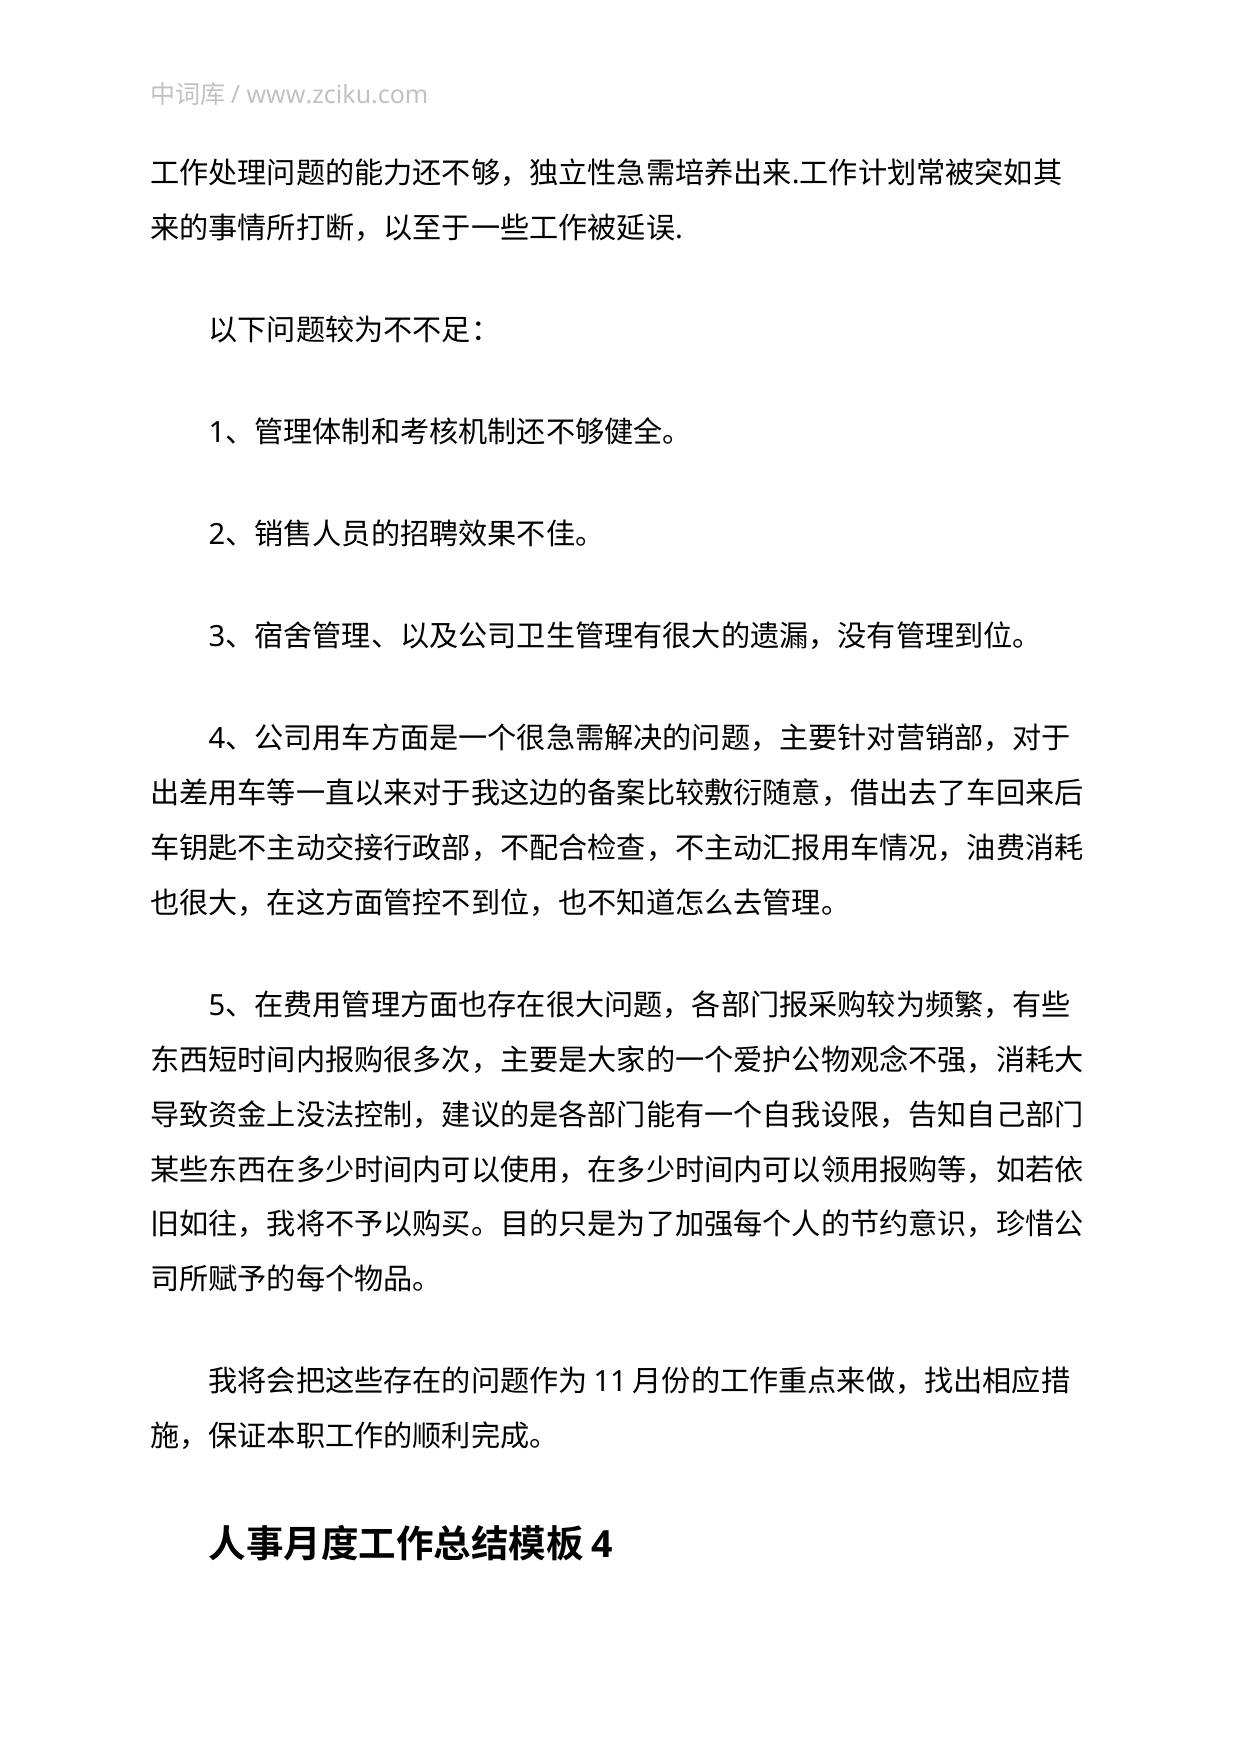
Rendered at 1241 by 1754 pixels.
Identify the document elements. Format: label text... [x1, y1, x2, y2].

text 4、公司用车方面是一个很急需解决的问题，主要针对营销部，对于出差用车等一直以来对于我这边的备案比较敷衍随意，借出去了车回来后车钥匙不主动交接行政部，不配合检查，不主动汇报用车情况，油费消耗也很大，在这方面管控不到位，也不知道怎么去管理。 [150, 715, 1090, 922]
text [150, 150, 1090, 247]
text 我将会把这些存在的问题作为11月份的工作重点来做，找出相应措施，保证本职工作的顺利完成。 [150, 1358, 1090, 1455]
text 1、管理体制和考核机制还不够健全。 [150, 409, 1090, 451]
text 人事月度工作总结模板4 [150, 1514, 1090, 1569]
text 2、销售人员的招聘效果不佳。 [150, 511, 1090, 553]
text 以下问题较为不不足： [150, 307, 1090, 349]
text 5、在费用管理方面也存在很大问题，各部门报采购较为频繁，有些东西短时间内报购很多次，主要是大家的一个爱护公物观念不强，消耗大导致资金上没法控制，建议的是各部门能有一个自我设限，告知自己部门某些东西在多少时间内可以使用，在多少时间内可以领用报购等，如若依旧如往，我将不予以购买。目的只是为了加强每个人的节约意识，珍惜公司所赋予的每个物品。 [150, 981, 1090, 1298]
text 3、宿舍管理、以及公司卫生管理有很大的遗漏，没有管理到位。 [150, 613, 1090, 655]
